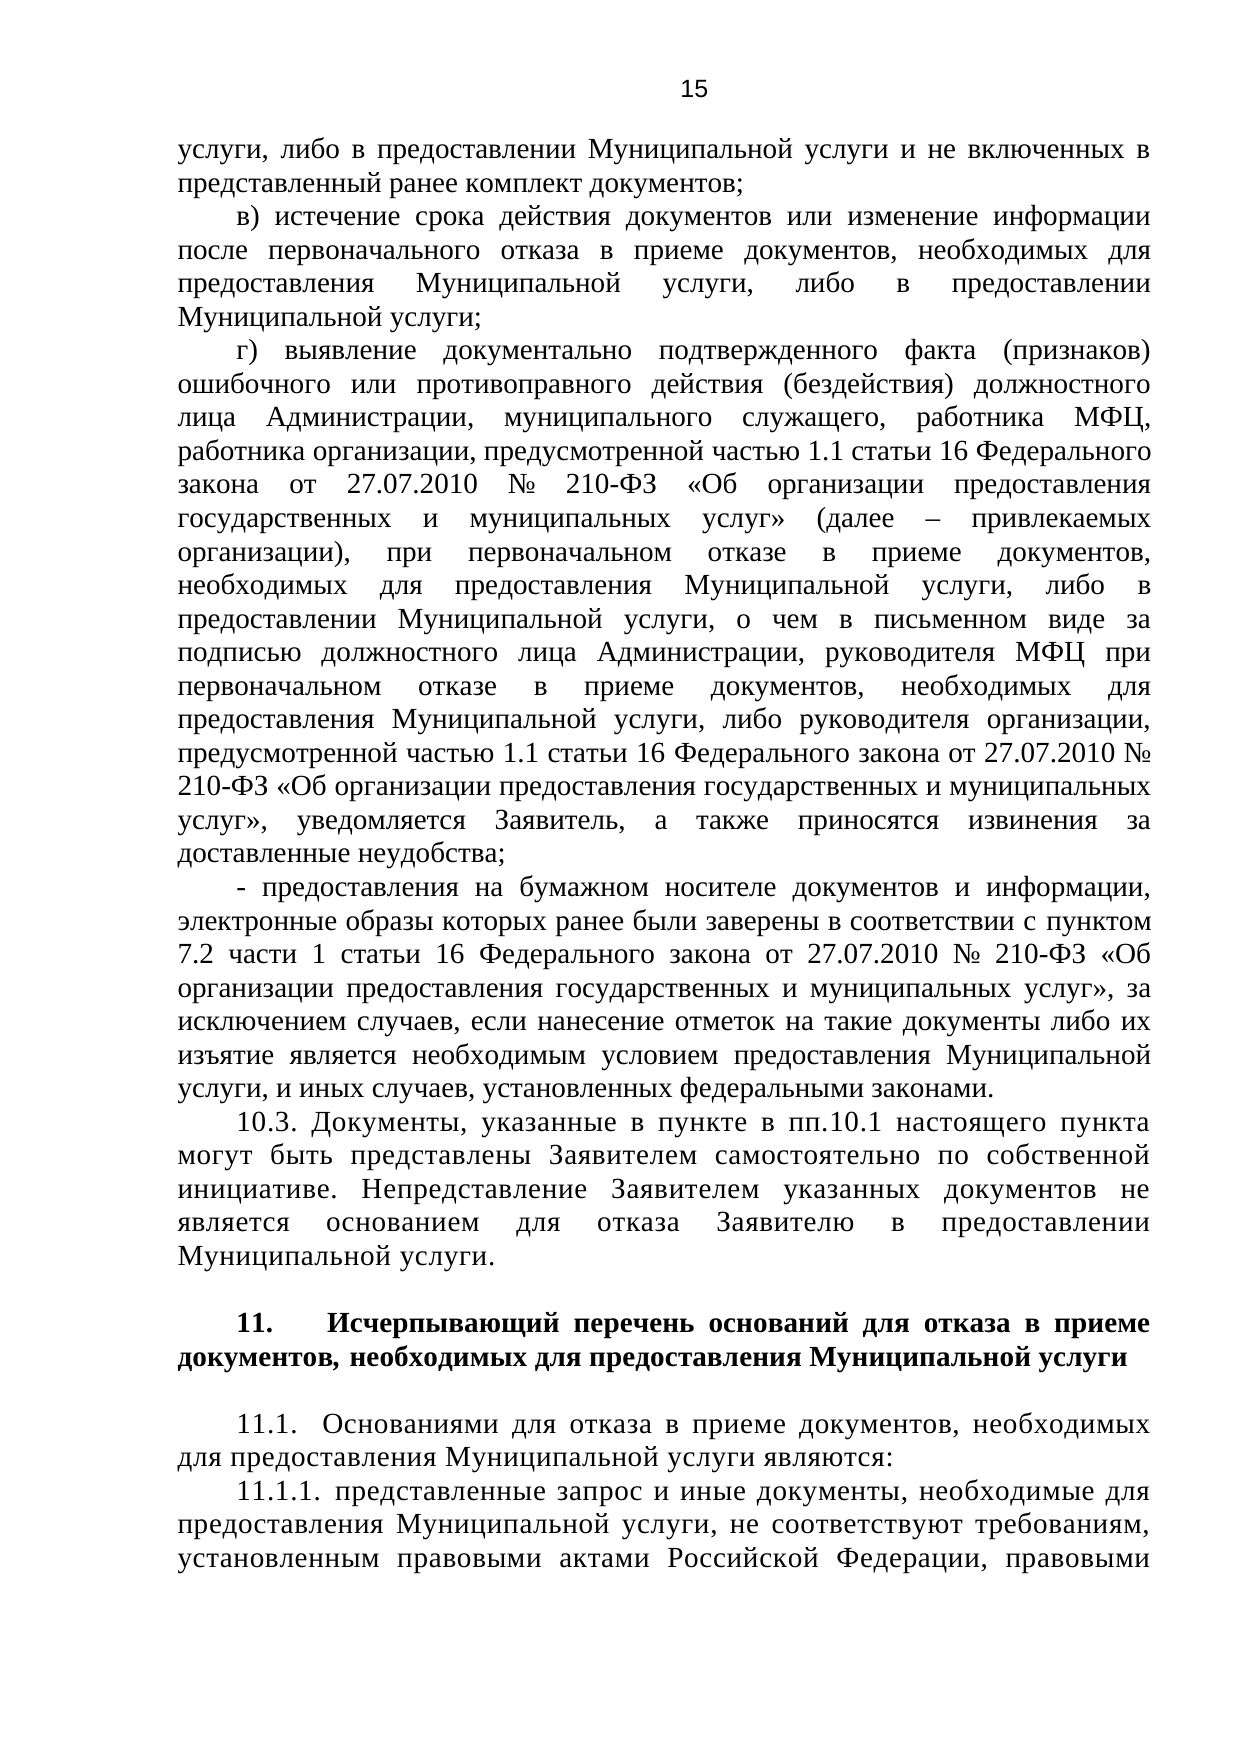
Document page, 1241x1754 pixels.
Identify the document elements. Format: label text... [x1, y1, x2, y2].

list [177, 1473, 1152, 1573]
text г) выявление документально подтвержденного факта (признаков) ошибочного или противоправного действия (бездействия) должностного лица Администрации, муниципального служащего, работника МФЦ, работника организации, предусмотренной частью 1.1 статьи 16 Федерального закона от 27.07.2010 № 210-ФЗ «Об организации предоставления государственных и муниципальных услуг» (далее – привлекаемых организации), при первоначальном отказе в приеме документов, необходимых для предоставления Муниципальной услуги, либо в предоставлении Муниципальной услуги, о чем в письменном виде за подписью должностного лица Администрации, руководителя МФЦ при первоначальном отказе в приеме документов, необходимых для предоставления Муниципальной услуги, либо руководителя организации, предусмотренной частью 1.1 статьи 16 Федерального закона от 27.07.2010 № 210-ФЗ «Об организации предоставления государственных и муниципальных услуг», уведомляется Заявитель, а также приносятся извинения за доставленные неудобства; [177, 332, 1152, 869]
text - предоставления на бумажном носителе документов и информации, электронные образы которых ранее были заверены в соответствии с пунктом 7.2 части 1 статьи 16 Федерального закона от 27.07.2010 № 210-ФЗ «Об организации предоставления государственных и муниципальных услуг», за исключением случаев, если нанесение отметок на такие документы либо их изъятие является необходимым условием предоставления Муниципальной услуги, и иных случаев, установленных федеральными законами. [177, 869, 1152, 1104]
list Исчерпывающий перечень оснований для отказа в приеме документов, необходимых для предоставления Муниципальной услуги [177, 1305, 1152, 1372]
text в) истечение срока действия документов или изменение информации после первоначального отказа в приеме документов, необходимых для предоставления Муниципальной услуги, либо в предоставлении Муниципальной услуги; [177, 198, 1152, 332]
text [177, 131, 1152, 198]
list Основаниями для отказа в приеме документов, необходимых для предоставления Муниципальной услуги являются: [177, 1406, 1152, 1473]
text 10.3. Документы, указанные в пункте в пп.10.1 настоящего пункта могут быть представлены Заявителем самостоятельно по собственной инициативе. Непредставление Заявителем указанных документов не является основанием для отказа Заявителю в предоставлении Муниципальной услуги. [177, 1104, 1152, 1272]
